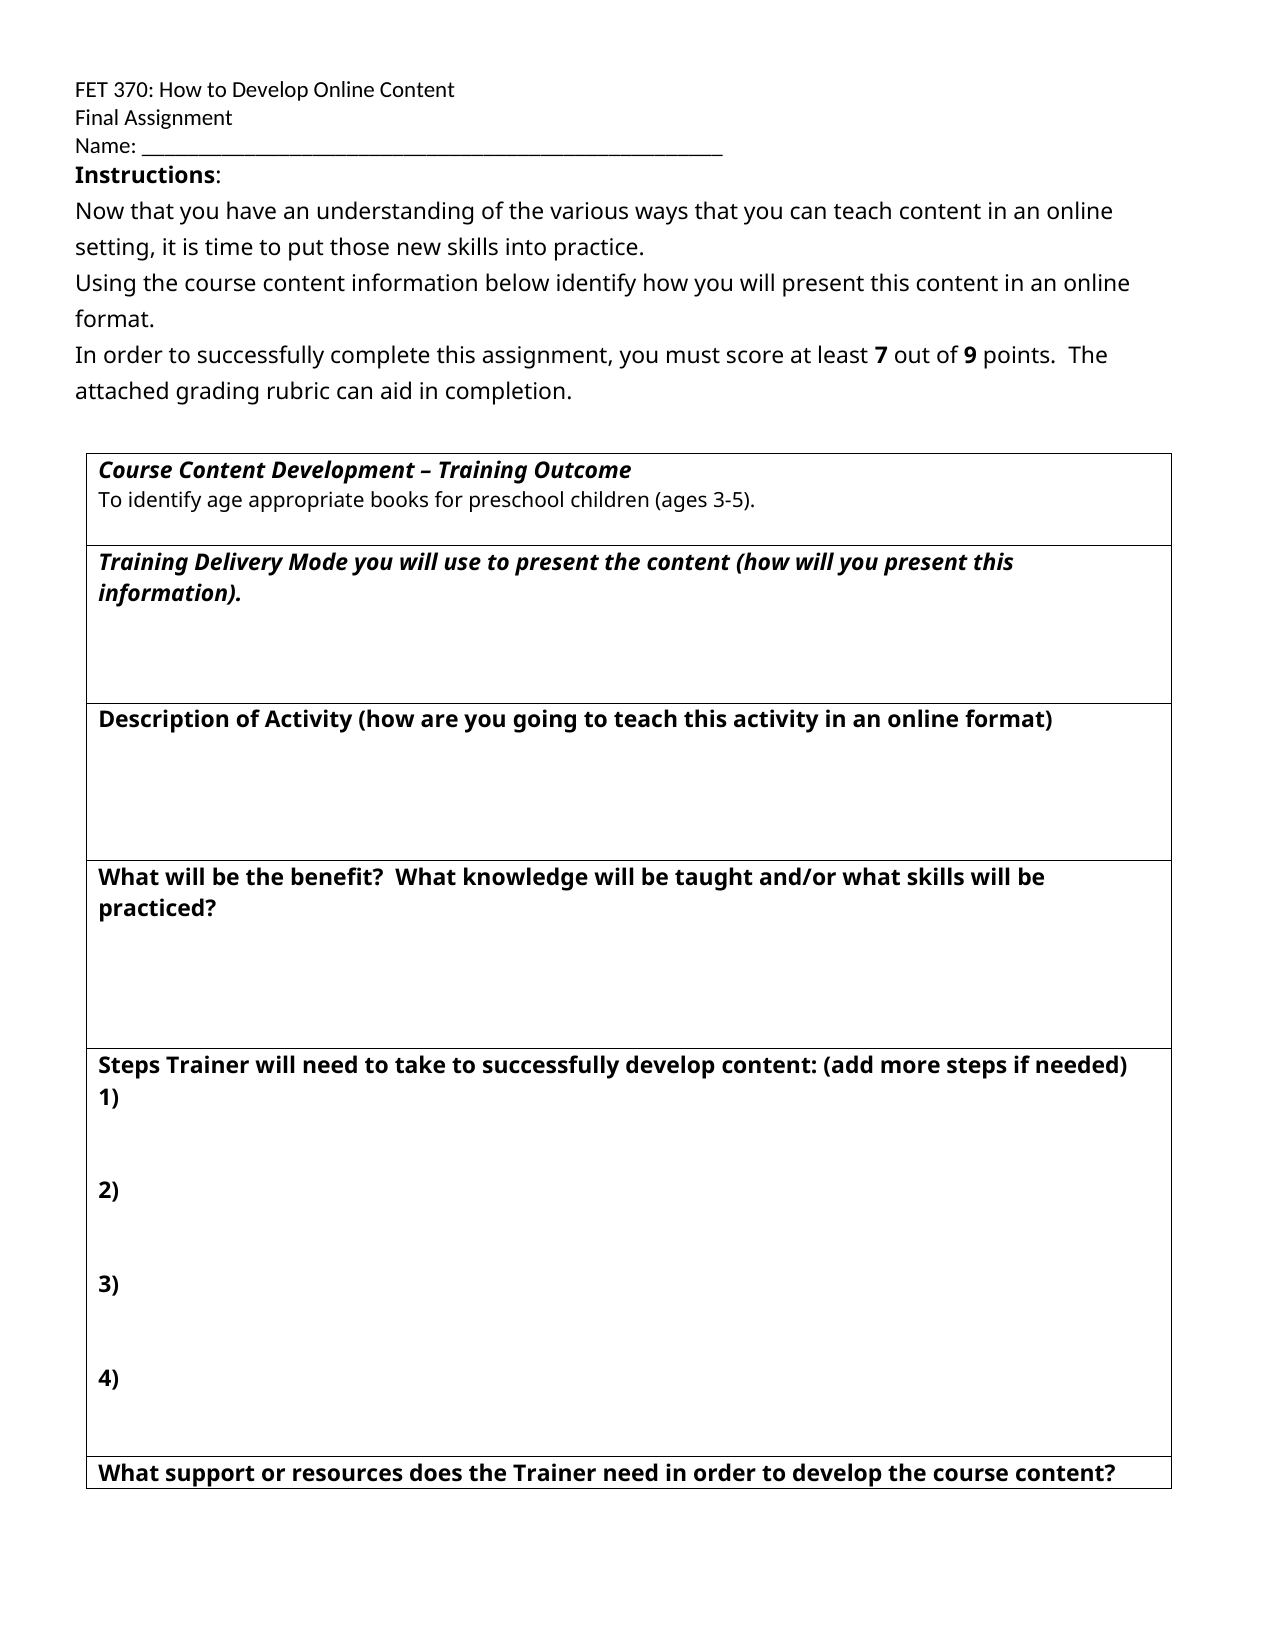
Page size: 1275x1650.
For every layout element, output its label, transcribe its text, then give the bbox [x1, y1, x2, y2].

table_cell Steps Trainer will need to take to successfully develop content: (add more steps if needed) 1) 2) 3) 4) [87, 1049, 1171, 1456]
text In order to successfully complete this assignment, you must score at least 7 out of 9 points. The attached grading rubric can aid in completion. [75, 339, 1200, 406]
table_header Course Content Development – Training Outcome To identify age appropriate books for preschool children (ages 3-5). [87, 454, 1171, 545]
text Now that you have an understanding of the various ways that you can teach content in an online setting, it is time to put those new skills into practice. [75, 195, 1200, 262]
table_cell What will be the benefit? What knowledge will be taught and/or what skills will be practiced? [87, 861, 1171, 1048]
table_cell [87, 1457, 1171, 1488]
text Using the course content information below identify how you will present this content in an online format. [75, 267, 1200, 334]
table_cell Description of Activity (how are you going to teach this activity in an online format) [87, 704, 1171, 860]
table_cell Training Delivery Mode you will use to present the content (how will you present this information). [87, 546, 1171, 702]
text Instructions: [75, 159, 1200, 190]
